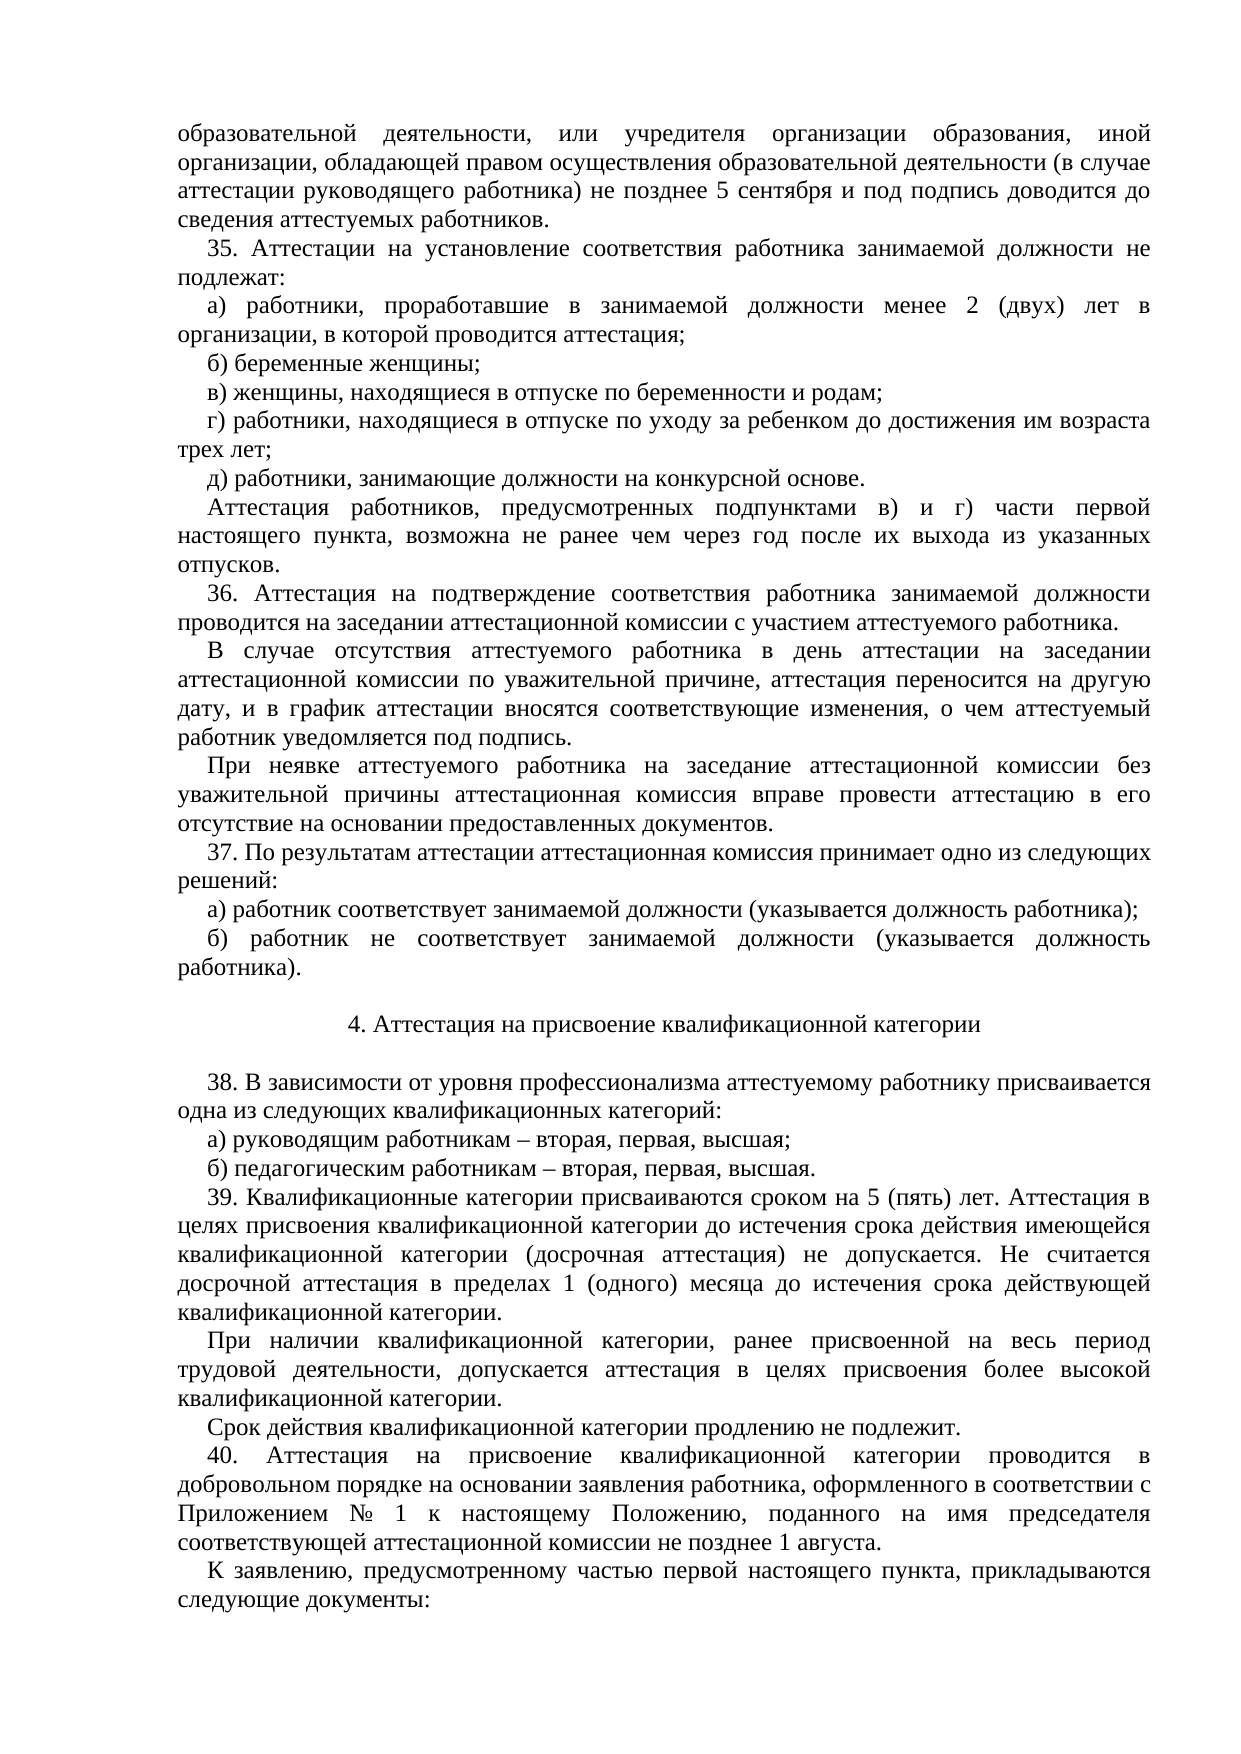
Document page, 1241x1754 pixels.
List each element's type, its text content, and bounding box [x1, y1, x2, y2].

text г) работники, находящиеся в отпуске по уходу за ребенком до достижения им возраста трех лет; [177, 406, 1152, 463]
text Аттестация работников, предусмотренных подпунктами в) и г) части первой настоящего пункта, возможна не ранее чем через год после их выхода из указанных отпусков. [177, 492, 1152, 578]
text в) женщины, находящиеся в отпуске по беременности и родам; [177, 377, 1152, 406]
text 4. Аттестация на присвоение квалификационной категории [177, 1009, 1152, 1038]
text 40. Аттестация на присвоение квалификационной категории проводится в добровольном порядке на основании заявления работника, оформленного в соответствии с Приложением № 1 к настоящему Положению, поданного на имя председателя соответствующей аттестационной комиссии не позднее 1 августа. [177, 1441, 1152, 1556]
text Срок действия квалификационной категории продлению не подлежит. [177, 1412, 1152, 1441]
text При наличии квалификационной категории, ранее присвоенной на весь период трудовой деятельности, допускается аттестация в целях присвоения более высокой квалификационной категории. [177, 1326, 1152, 1412]
text а) работник соответствует занимаемой должности (указывается должность работника); [177, 894, 1152, 923]
text б) беременные женщины; [177, 348, 1152, 377]
text В случае отсутствия аттестуемого работника в день аттестации на заседании аттестационной комиссии по уважительной причине, аттестация переносится на другую дату, и в график аттестации вносятся соответствующие изменения, о чем аттестуемый работник уведомляется под подпись. [177, 636, 1152, 751]
text д) работники, занимающие должности на конкурсной основе. [177, 463, 1152, 492]
text 38. В зависимости от уровня профессионализма аттестуемому работнику присваивается одна из следующих квалификационных категорий: [177, 1067, 1152, 1124]
text 39. Квалификационные категории присваиваются сроком на 5 (пять) лет. Аттестация в целях присвоения квалификационной категории до истечения срока действия имеющейся квалификационной категории (досрочная аттестация) не допускается. Не считается досрочной аттестация в пределах 1 (одного) месяца до истечения срока действующей квалификационной категории. [177, 1182, 1152, 1326]
text 35. Аттестации на установление соответствия работника занимаемой должности не подлежат: [177, 233, 1152, 291]
text 37. По результатам аттестации аттестационная комиссия принимает одно из следующих решений: [177, 837, 1152, 894]
text б) работник не соответствует занимаемой должности (указывается должность работника). [177, 923, 1152, 981]
text При неявке аттестуемого работника на заседание аттестационной комиссии без уважительной причины аттестационная комиссия вправе провести аттестацию в его отсутствие на основании предоставленных документов. [177, 751, 1152, 837]
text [177, 118, 1152, 233]
text б) педагогическим работникам – вторая, первая, высшая. [177, 1153, 1152, 1182]
text 36. Аттестация на подтверждение соответствия работника занимаемой должности проводится на заседании аттестационной комиссии с участием аттестуемого работника. [177, 578, 1152, 636]
text К заявлению, предусмотренному частью первой настоящего пункта, прикладываются следующие документы: [177, 1556, 1152, 1613]
text а) работники, проработавшие в занимаемой должности менее 2 (двух) лет в организации, в которой проводится аттестация; [177, 291, 1152, 348]
text а) руководящим работникам – вторая, первая, высшая; [177, 1124, 1152, 1153]
